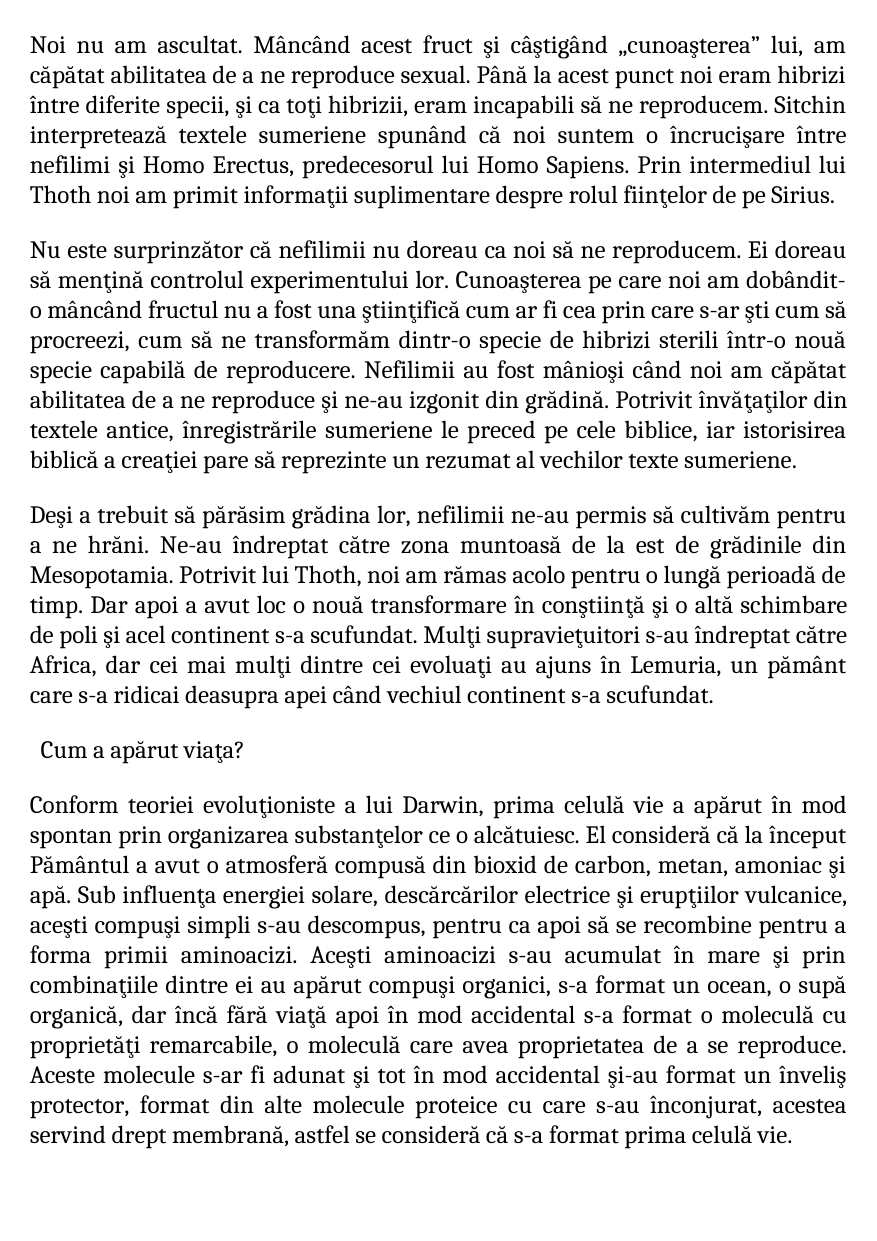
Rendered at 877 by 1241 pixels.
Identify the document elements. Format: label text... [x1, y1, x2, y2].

text Conform teoriei evoluţioniste a lui Darwin, prima celulă vie a apărut în mod spontan prin organizarea substanţelor ce o alcătuiesc. El consideră că la început Pământul a avut o atmosferă compusă din bioxid de carbon, metan, amoniac şi apă. Sub influenţa energiei solare, descărcărilor electrice şi erupţiilor vulcanice, aceşti compuşi simpli s-au descompus, pentru ca apoi să se recombine pentru a forma primii aminoacizi. Aceşti aminoacizi s-au acumulat în mare şi prin combinaţiile dintre ei au apărut compuşi organici, s-a format un ocean, o supă organică, dar încă fără viaţă apoi în mod accidental s-a format o moleculă cu proprietăţi remarcabile, o moleculă care avea proprietatea de a se reproduce. Aceste molecule s-ar fi adunat şi tot în mod accidental şi-au format un înveliş protector, format din alte molecule proteice cu care s-au înconjurat, acestea servind drept membrană, astfel se consideră că s-a format prima celulă vie. [29, 789, 847, 1149]
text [29, 29, 847, 209]
text Nu este surprinzător că nefilimii nu doreau ca noi să ne reproducem. Ei doreau să menţină controlul experimentului lor. Cunoaşterea pe care noi am dobândit-o mâncând fructul nu a fost una ştiinţifică cum ar fi cea prin care s-ar şti cum să procreezi, cum să ne transformăm dintr-o specie de hibrizi sterili într-o nouă specie capabilă de reproducere. Nefilimii au fost mânioşi când noi am căpătat abilitatea de a ne reproduce şi ne-au izgonit din grădină. Potrivit învăţaţilor din textele antice, înregistrările sumeriene le preced pe cele biblice, iar istorisirea biblică a creaţiei pare să reprezinte un rezumat al vechilor texte sumeriene. [29, 234, 847, 474]
text Deşi a trebuit să părăsim grădina lor, nefilimii ne-au permis să cultivăm pentru a ne hrăni. Ne-au îndreptat către zona muntoasă de la est de grădinile din Mesopotamia. Potrivit lui Thoth, noi am rămas acolo pentru o lungă perioadă de timp. Dar apoi a avut loc o nouă transformare în conştiinţă şi o altă schimbare de poli şi acel continent s-a scufundat. Mulţi supravieţuitori s-au îndreptat către Africa, dar cei mai mulţi dintre cei evoluaţi au ajuns în Lemuria, un pământ care s-a ridicai deasupra apei când vechiul continent s-a scufundat. [29, 499, 847, 709]
text Cum a apărut viaţa? [29, 734, 847, 764]
